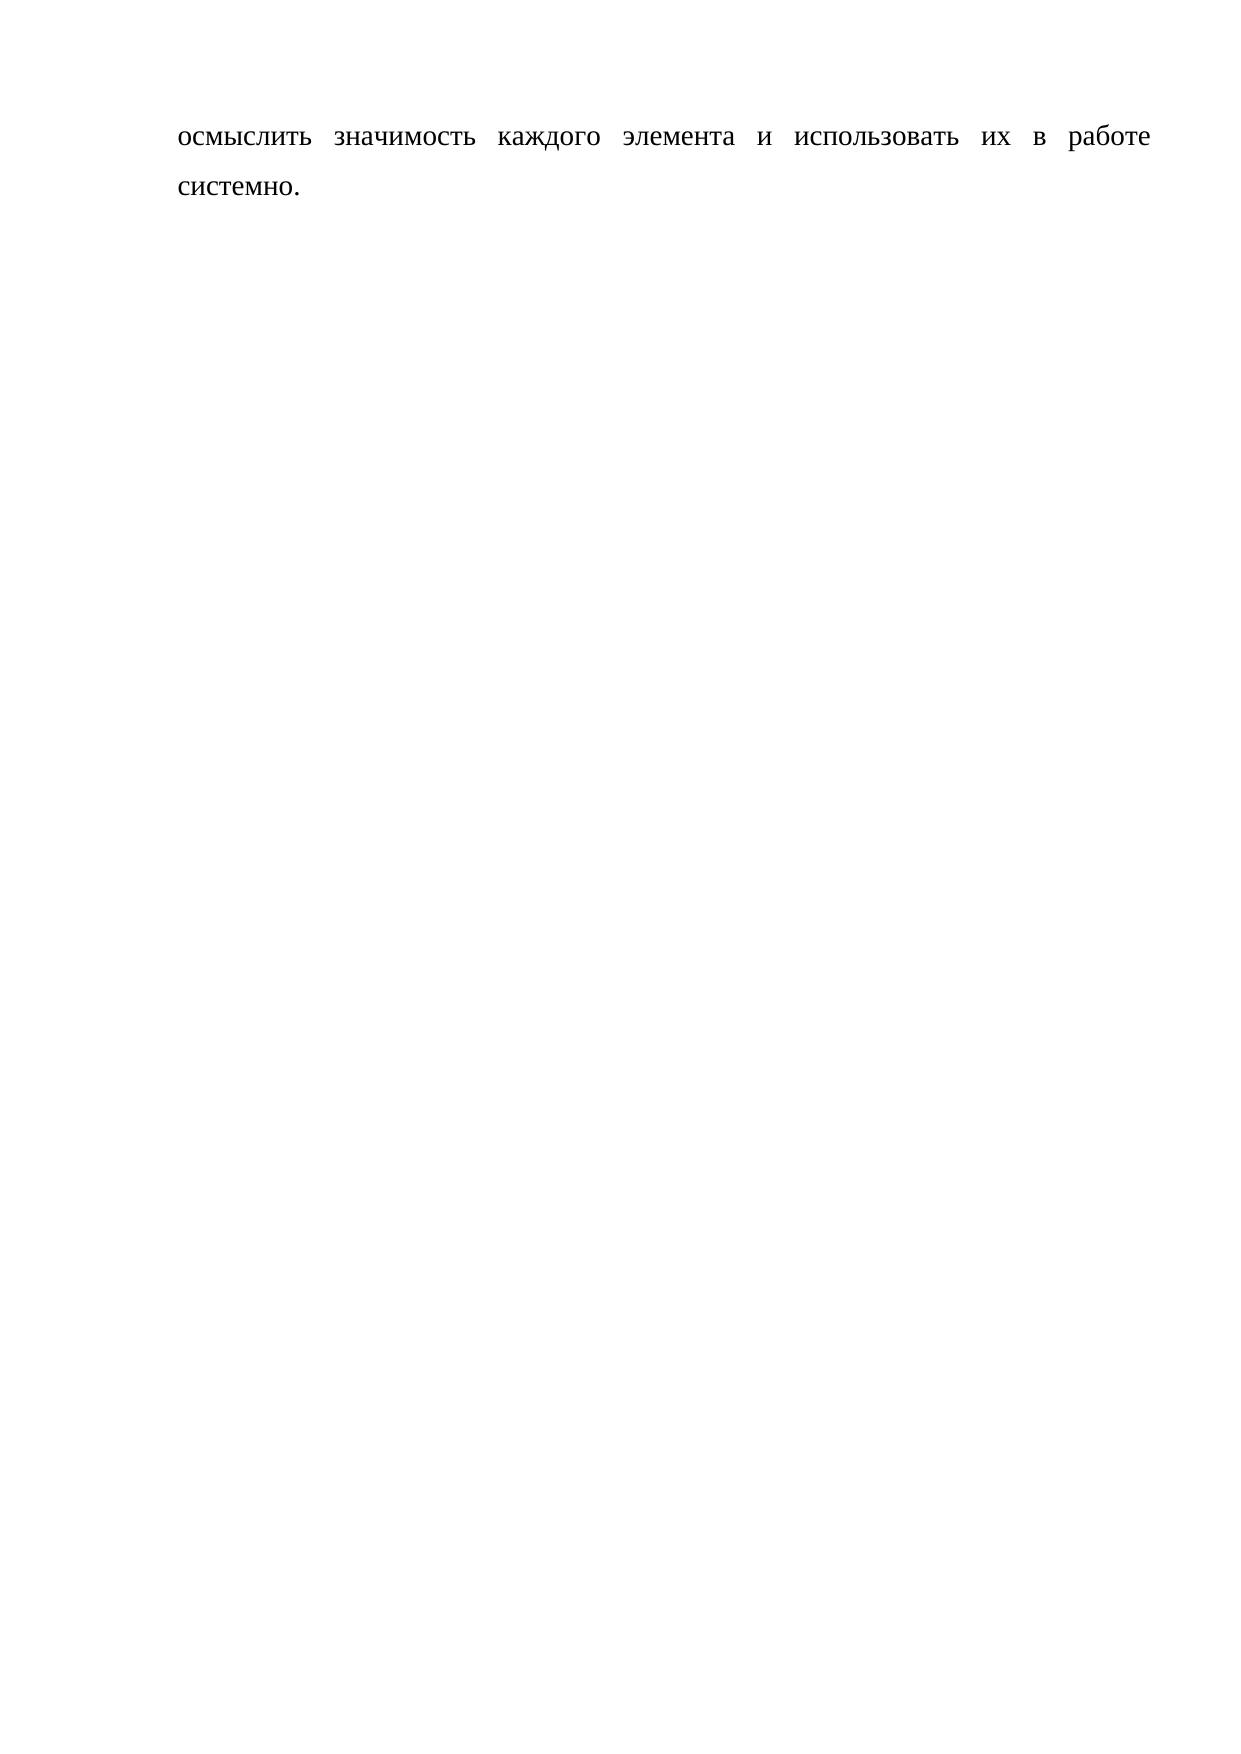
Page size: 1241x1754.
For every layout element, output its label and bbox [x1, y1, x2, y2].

text [177, 118, 1152, 202]
